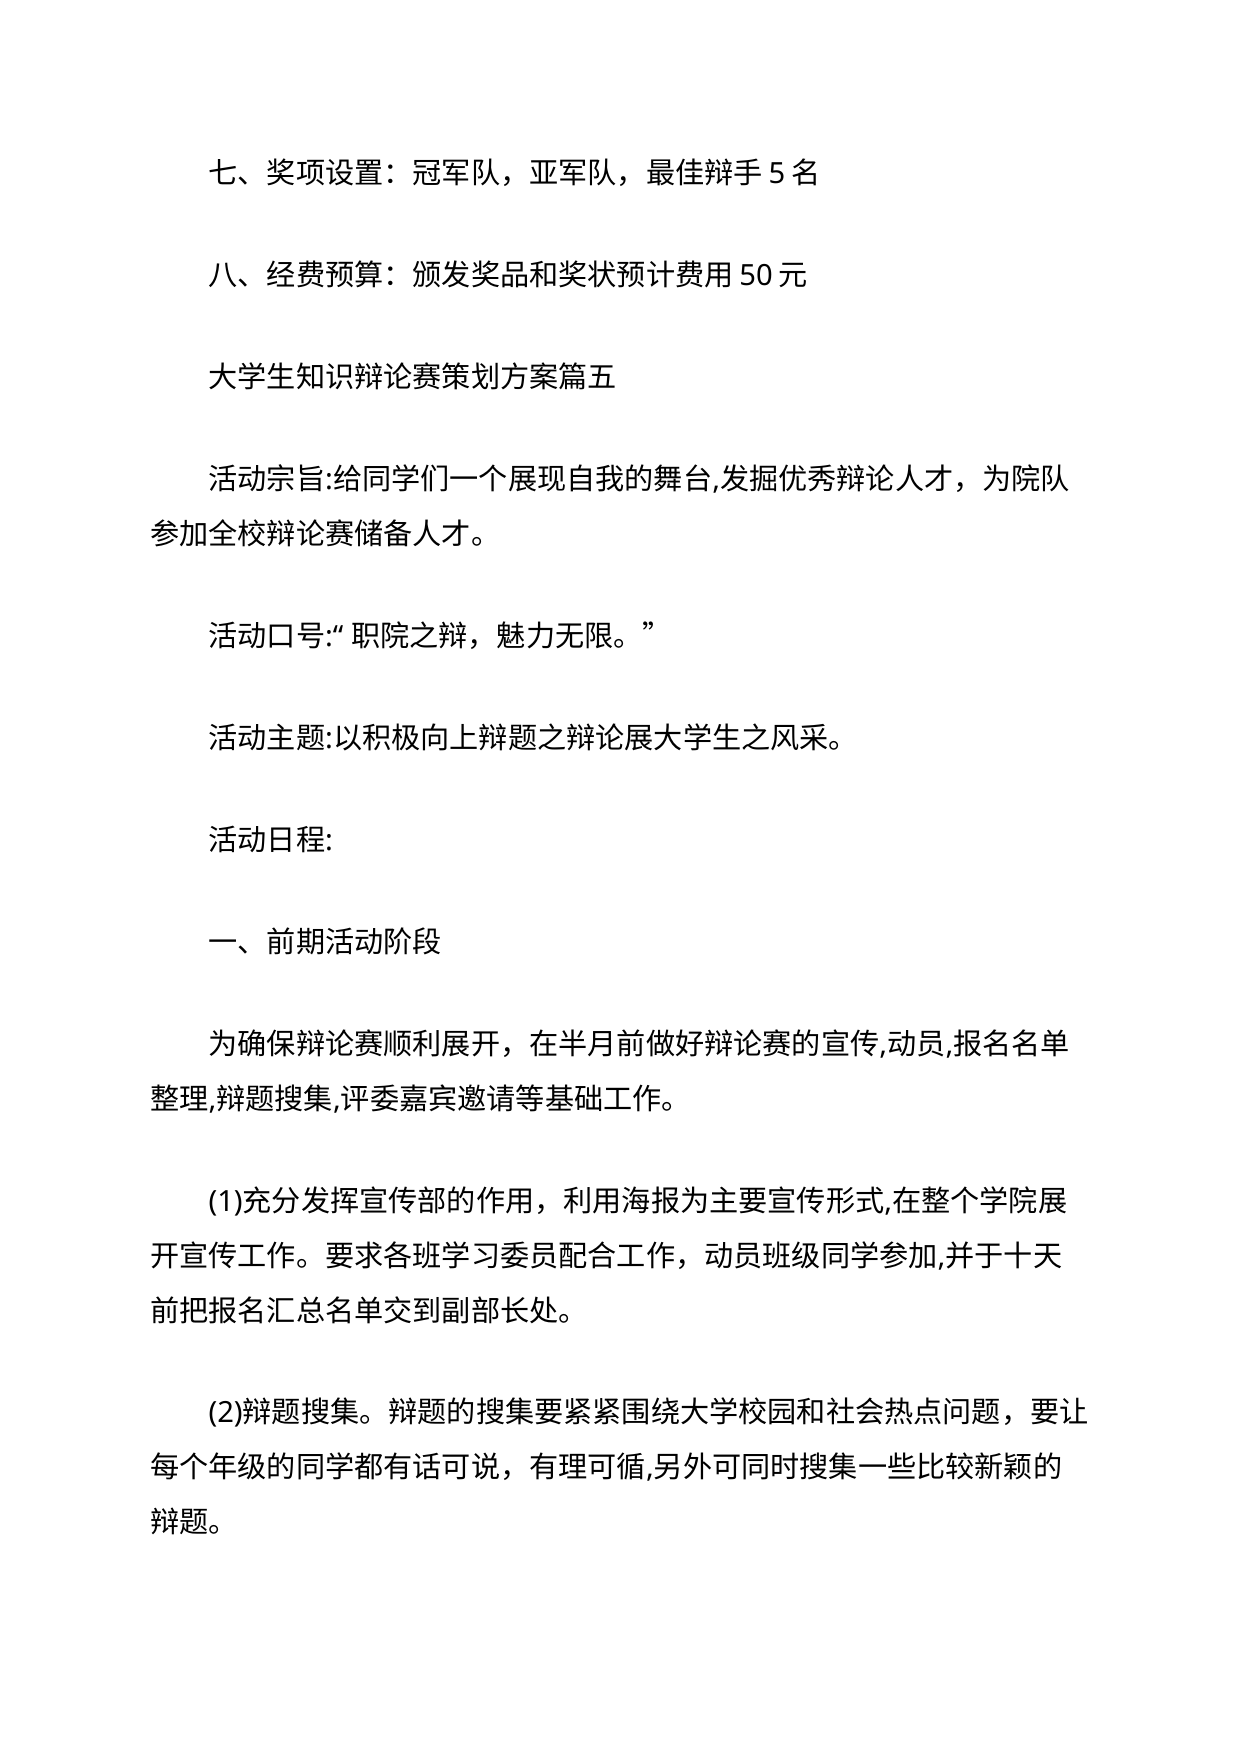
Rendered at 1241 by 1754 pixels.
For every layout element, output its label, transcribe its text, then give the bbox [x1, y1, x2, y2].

text 活动主题:以积极向上辩题之辩论展大学生之风采。 [150, 714, 1090, 757]
text 七、奖项设置：冠军队，亚军队，最佳辩手5名 [150, 150, 1090, 192]
text 大学生知识辩论赛策划方案篇五 [150, 354, 1090, 396]
text 活动口号:“ 职院之辩，魅力无限。” [150, 612, 1090, 655]
text 一、前期活动阶段 [150, 918, 1090, 961]
text (1)充分发挥宣传部的作用，利用海报为主要宣传形式,在整个学院展开宣传工作。要求各班学习委员配合工作，动员班级同学参加,并于十天前把报名汇总名单交到副部长处。 [150, 1177, 1090, 1329]
text 为确保辩论赛顺利展开，在半月前做好辩论赛的宣传,动员,报名名单整理,辩题搜集,评委嘉宾邀请等基础工作。 [150, 1020, 1090, 1118]
text (2)辩题搜集。辩题的搜集要紧紧围绕大学校园和社会热点问题，要让每个年级的同学都有话可说，有理可循,另外可同时搜集一些比较新颖的辩题。 [150, 1389, 1090, 1541]
text 八、经费预算：颁发奖品和奖状预计费用50元 [150, 252, 1090, 294]
text 活动宗旨:给同学们一个展现自我的舞台,发掘优秀辩论人才，为院队参加全校辩论赛储备人才。 [150, 456, 1090, 553]
text 活动日程: [150, 816, 1090, 859]
